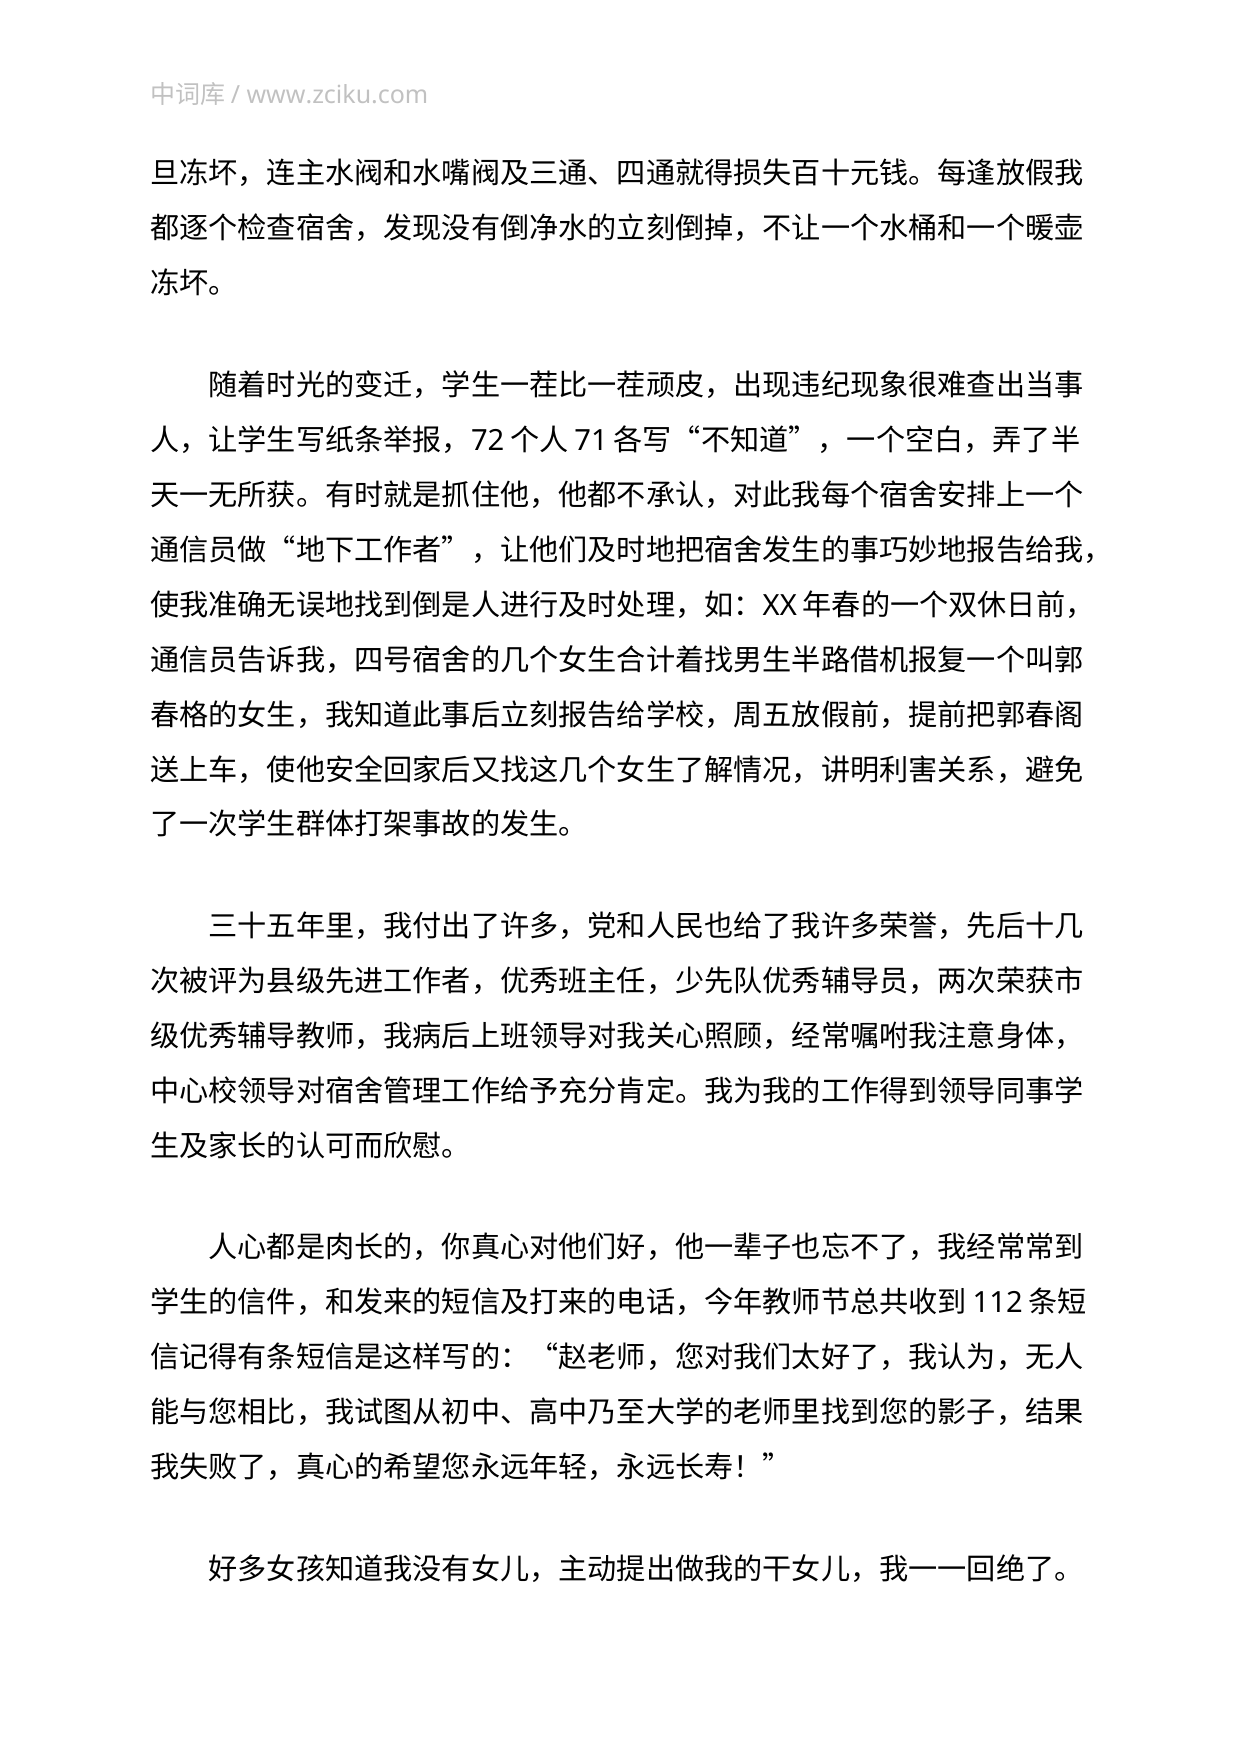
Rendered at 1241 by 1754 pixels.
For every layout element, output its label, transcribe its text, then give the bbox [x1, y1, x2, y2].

text 人心都是肉长的，你真心对他们好，他一辈子也忘不了，我经常常到学生的信件，和发来的短信及打来的电话，今年教师节总共收到112条短信记得有条短信是这样写的：“赵老师，您对我们太好了，我认为，无人能与您相比，我试图从初中、高中乃至大学的老师里找到您的影子，结果我失败了，真心的希望您永远年轻，永远长寿！” [150, 1224, 1090, 1486]
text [150, 1546, 1090, 1588]
text 三十五年里，我付出了许多，党和人民也给了我许多荣誉，先后十几次被评为县级先进工作者，优秀班主任，少先队优秀辅导员，两次荣获市级优秀辅导教师，我病后上班领导对我关心照顾，经常嘱咐我注意身体，中心校领导对宿舍管理工作给予充分肯定。我为我的工作得到领导同事学生及家长的认可而欣慰。 [150, 903, 1090, 1164]
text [150, 150, 1090, 302]
text 随着时光的变迁，学生一茬比一茬顽皮，出现违纪现象很难查出当事人，让学生写纸条举报，72个人71各写“不知道”，一个空白，弄了半天一无所获。有时就是抓住他，他都不承认，对此我每个宿舍安排上一个通信员做“地下工作者”，让他们及时地把宿舍发生的事巧妙地报告给我，使我准确无误地找到倒是人进行及时处理，如：XX年春的一个双休日前，通信员告诉我，四号宿舍的几个女生合计着找男生半路借机报复一个叫郭春格的女生，我知道此事后立刻报告给学校，周五放假前，提前把郭春阁送上车，使他安全回家后又找这几个女生了解情况，讲明利害关系，避免了一次学生群体打架事故的发生。 [150, 362, 1090, 843]
